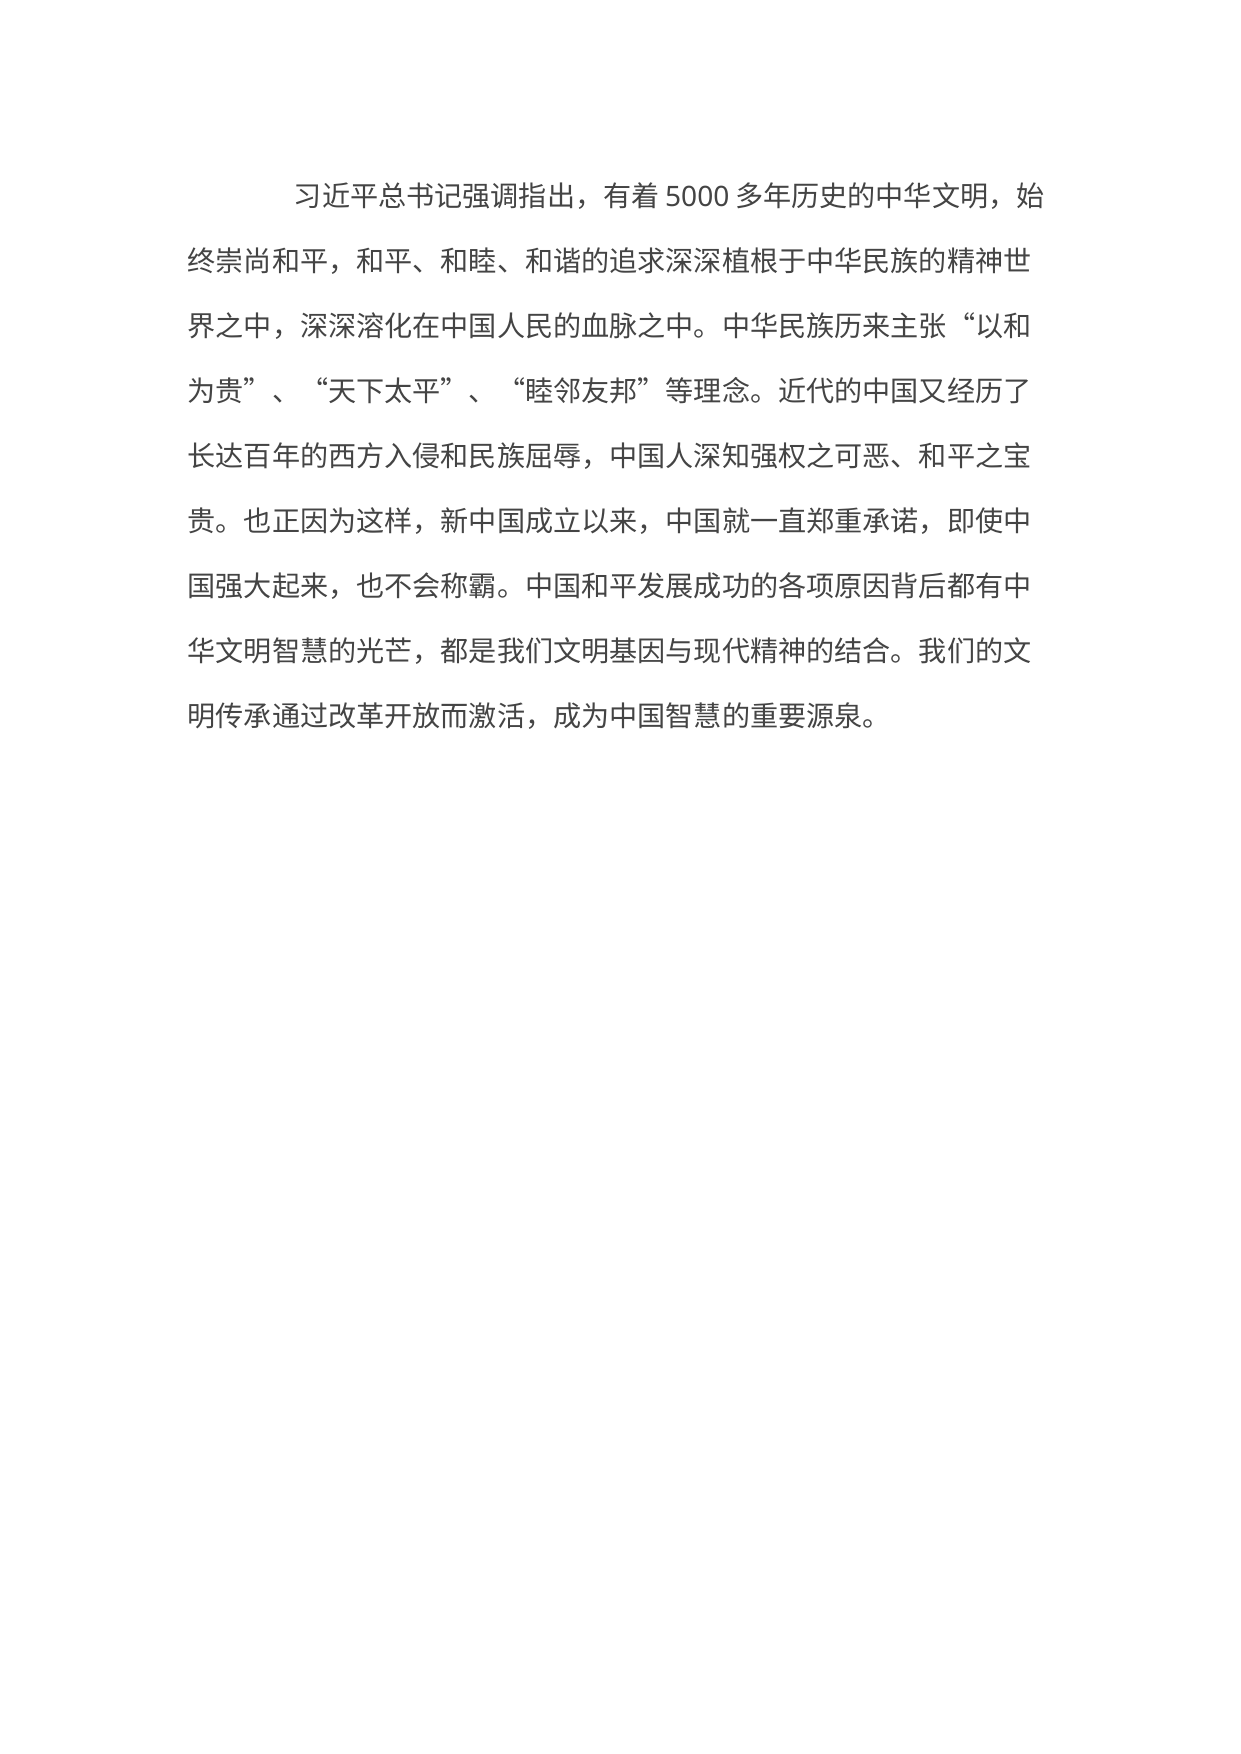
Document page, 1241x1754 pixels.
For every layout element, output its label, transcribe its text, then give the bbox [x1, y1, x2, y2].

text 习近平总书记强调指出，有着5000多年历史的中华文明，始终崇尚和平，和平、和睦、和谐的追求深深植根于中华民族的精神世界之中，深深溶化在中国人民的血脉之中。中华民族历来主张“以和为贵”、“天下太平”、“睦邻友邦”等理念。近代的中国又经历了长达百年的西方入侵和民族屈辱，中国人深知强权之可恶、和平之宝贵。也正因为这样，新中国成立以来，中国就一直郑重承诺，即使中国强大起来，也不会称霸。中国和平发展成功的各项原因背后都有中华文明智慧的光芒，都是我们文明基因与现代精神的结合。我们的文明传承通过改革开放而激活，成为中国智慧的重要源泉。 [187, 162, 1053, 747]
